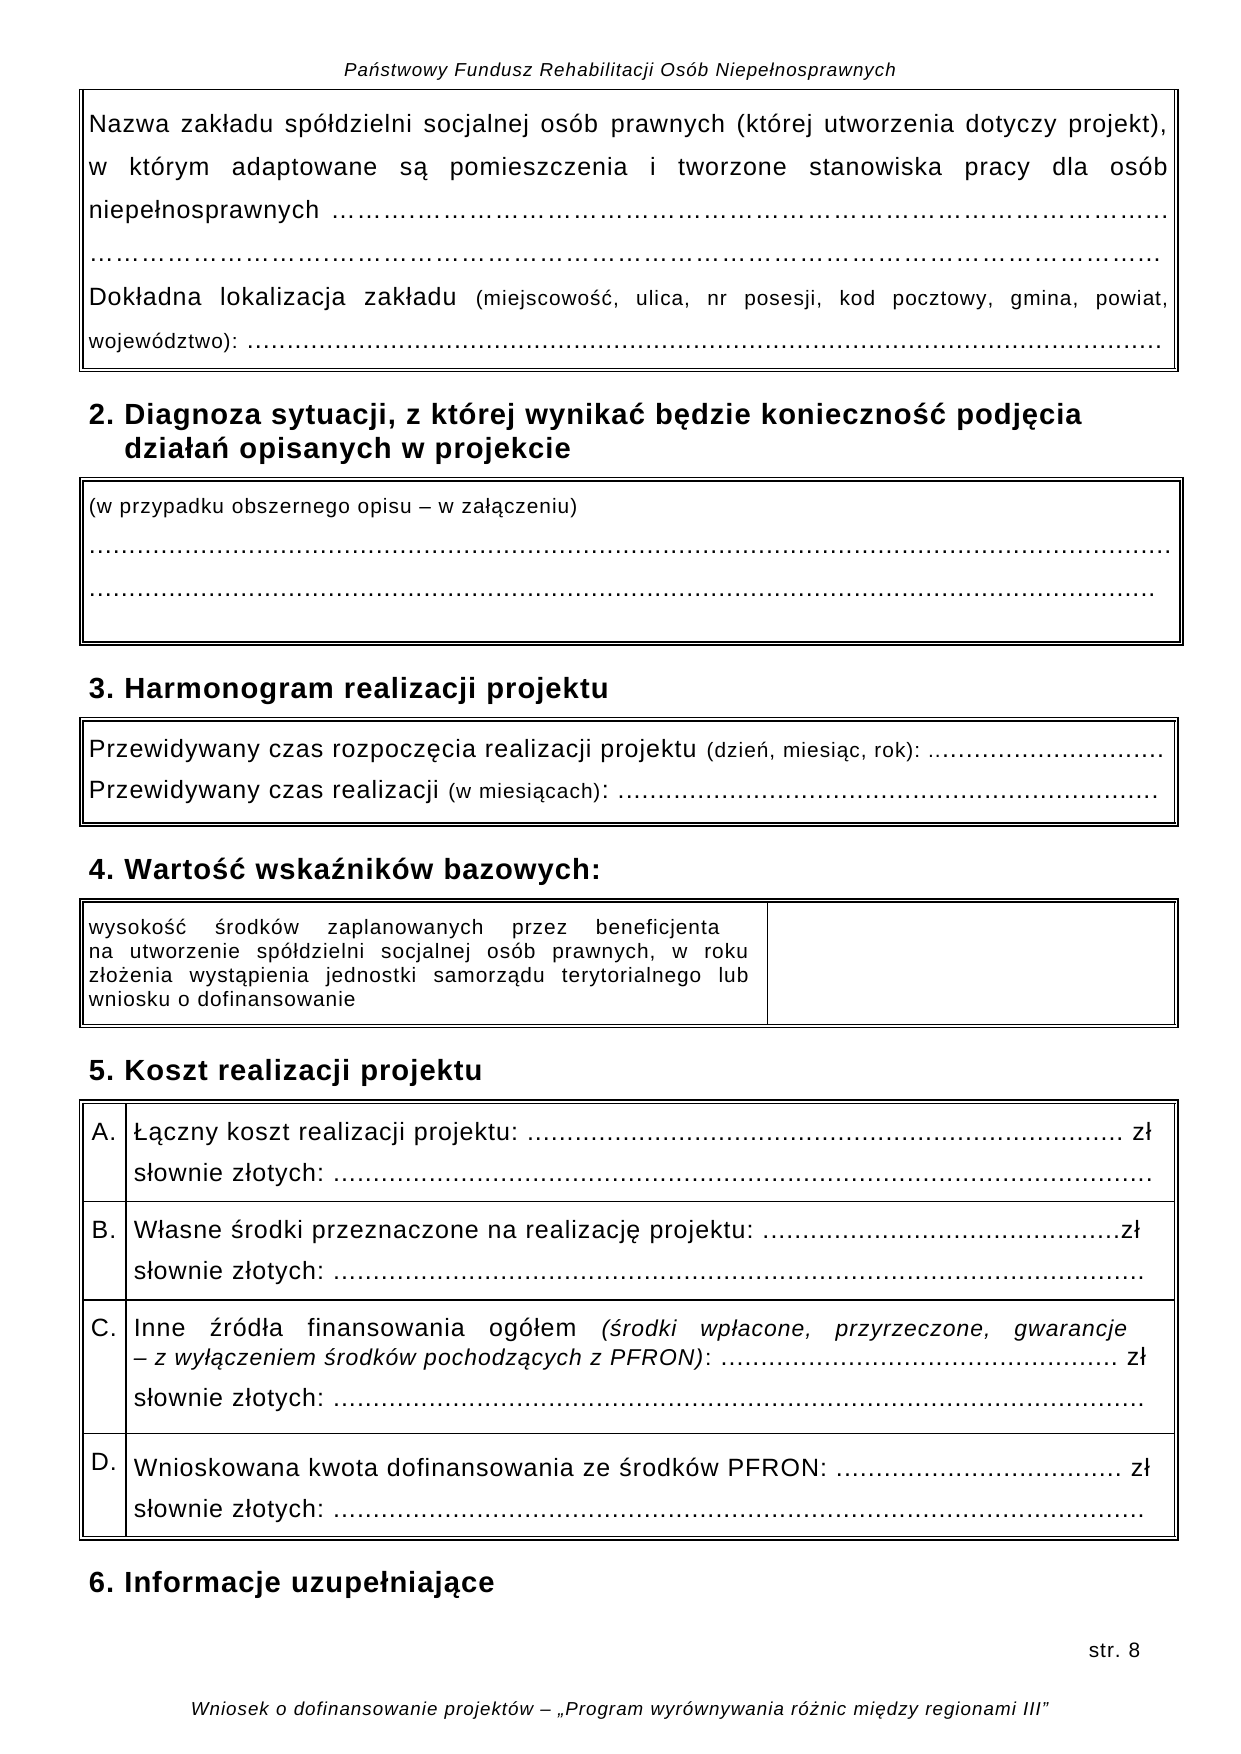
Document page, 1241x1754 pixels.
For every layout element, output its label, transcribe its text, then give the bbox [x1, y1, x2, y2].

table_header Łączny koszt realizacji projektu: ........................................................................... zł słownie złotych: ....................................................................................................... [127, 1104, 1174, 1201]
table_header [768, 903, 1174, 1023]
table_cell D. [84, 1434, 125, 1536]
text 2. Diagnoza sytuacji, z której wynikać będzie konieczność podjęcia działań opisanych w projekcie [89, 397, 1152, 464]
table_cell B. [84, 1202, 125, 1299]
text 6. Informacje uzupełniające [89, 1566, 1152, 1599]
text 5. Koszt realizacji projektu [89, 1053, 1152, 1087]
table_header (w przypadku obszernego opisu – w załączeniu) .............................................................................................................................................................................................................................................................................. [84, 482, 1179, 641]
table_cell C. [84, 1301, 125, 1432]
subtitle 4. Wartość wskaźników bazowych: [89, 852, 1152, 886]
table_header A. [84, 1104, 125, 1201]
table_header wysokość środków zaplanowanych przez beneficjenta na utworzenie spółdzielni socjalnej osób prawnych, w roku złożenia wystąpienia jednostki samorządu terytorialnego lub wniosku o dofinansowanie [84, 903, 767, 1023]
table_cell Inne źródła finansowania ogółem (środki wpłacone, przyrzeczone, gwarancje – z wyłączeniem środków pochodzących z PFRON): .................................................. zł słownie złotych: ...................................................................................................... [127, 1301, 1174, 1432]
table_header Przewidywany czas rozpoczęcia realizacji projektu (dzień, miesiąc, rok): .............................. Przewidywany czas realizacji (w miesiącach): .................................................................... [84, 722, 1174, 822]
table_cell Własne środki przeznaczone na realizację projektu: .............................................zł słownie złotych: ...................................................................................................... [127, 1202, 1174, 1299]
text 3. Harmonogram realizacji projektu [89, 671, 1152, 704]
table_cell Wnioskowana kwota dofinansowania ze środków PFRON: .................................... zł słownie złotych: ...................................................................................................... [127, 1434, 1174, 1536]
table_cell Nazwa zakładu spółdzielni socjalnej osób prawnych (której utworzenia dotyczy projekt), w którym adaptowane są pomieszczenia i tworzone stanowiska pracy dla osób niepełnosprawnych ……….…………………………………………………………………………... ……………………….…………………………………………………………………………………... Dokładna lokalizacja zakładu (miejscowość, ulica, nr posesji, kod pocztowy, gmina, powiat, województwo): ................................................................................................................... [84, 90, 1174, 368]
